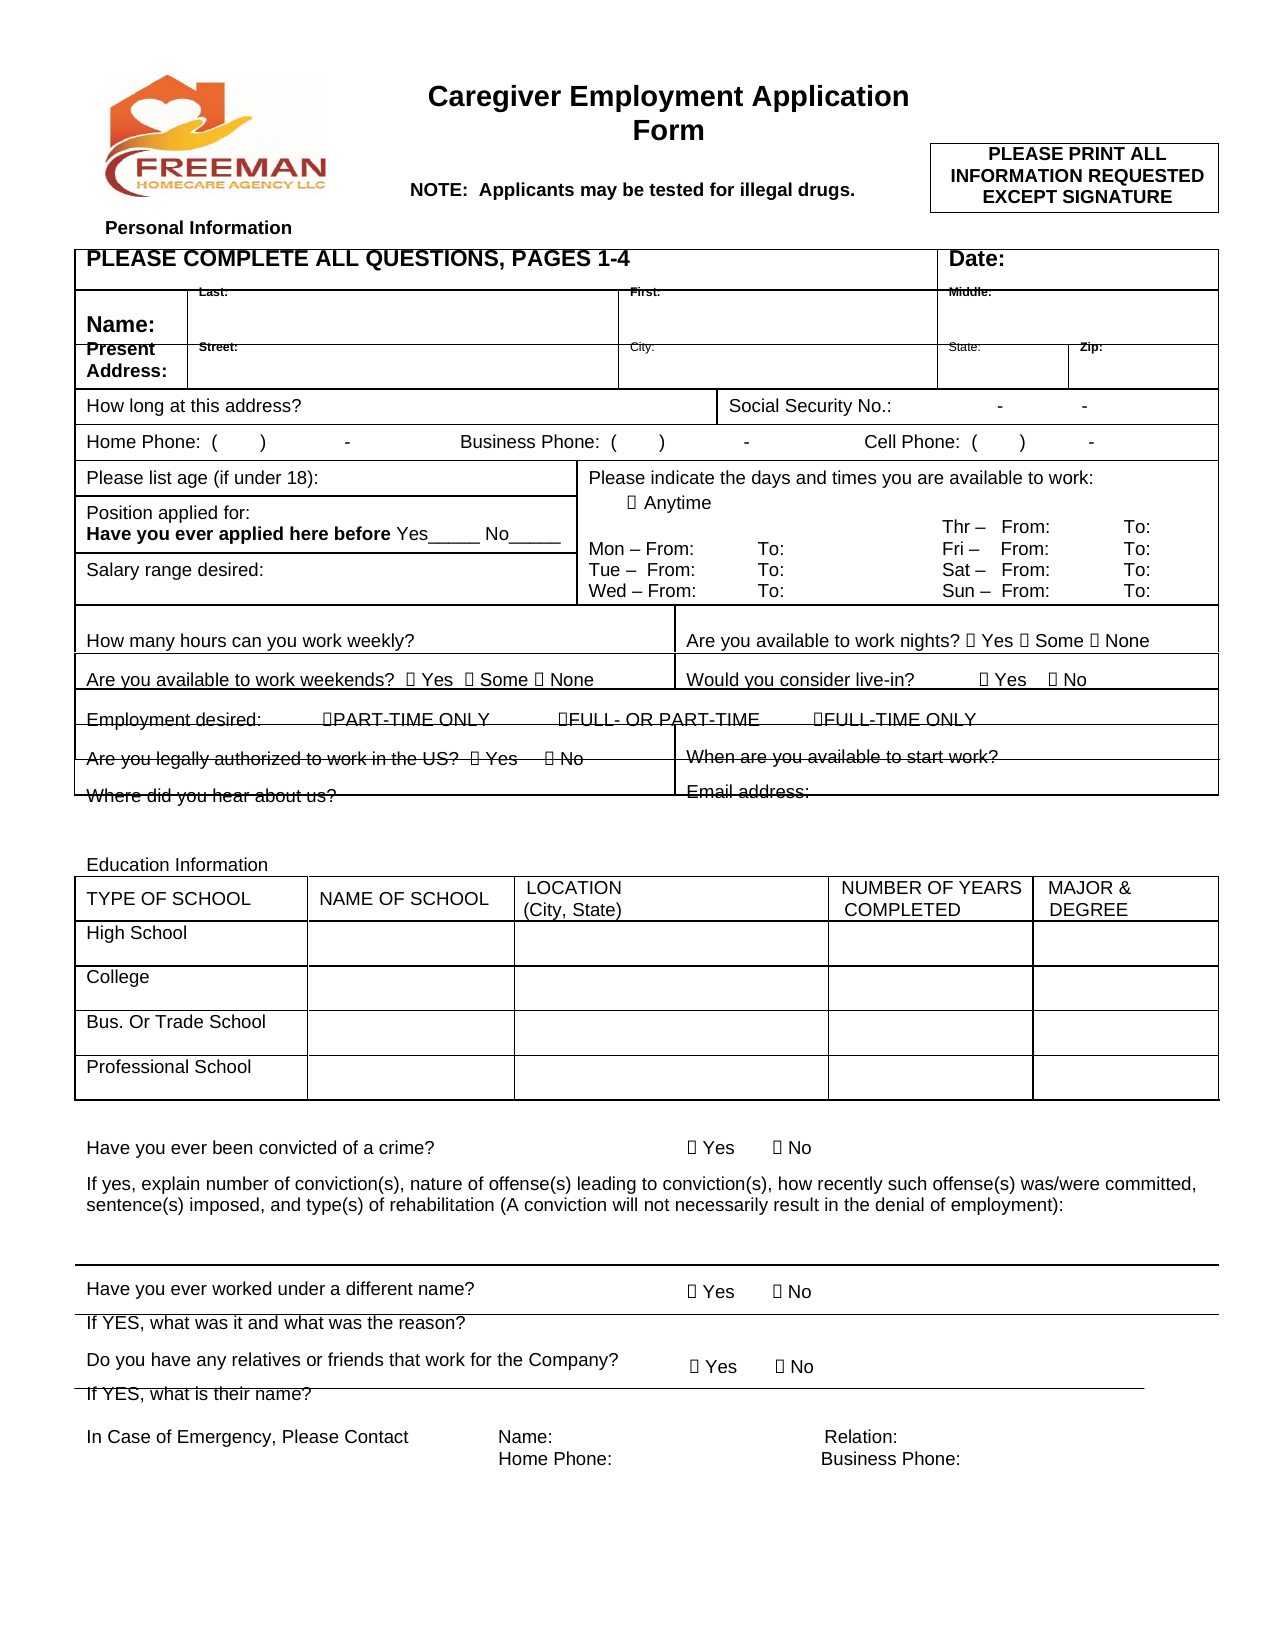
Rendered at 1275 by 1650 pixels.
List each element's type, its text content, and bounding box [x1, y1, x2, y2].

text College [86, 966, 1204, 988]
text How many hours can you work weekly? Are you available to work nights?  Yes  Some  None [86, 627, 1204, 652]
text First: Middle: [630, 285, 1204, 299]
text If yes, explain number of conviction(s), nature of offense(s) leading to conviction(s), how recently such offense(s) was/were committed, sentence(s) imposed, and type(s) of rehabilitation (A conviction will not necessarily result in the denial of employment): [86, 1172, 1207, 1216]
text Education Information [86, 854, 491, 876]
text Professional School [86, 1056, 1204, 1077]
text NOTE: Applicants may be tested for illegal drugs. [410, 178, 909, 200]
text Salary range desired: [86, 559, 564, 580]
text Position applied for: [86, 502, 564, 523]
text Home Phone: [498, 1448, 615, 1469]
text If YES, what is their name? [86, 1383, 623, 1405]
text How long at this address? Social Security No.: - - [86, 395, 1204, 417]
text Name: Present Address: [86, 311, 169, 382]
text Last: [198, 285, 240, 299]
text Relation: Business Phone: [821, 1426, 967, 1469]
text Bus. Or Trade School [86, 1011, 1204, 1033]
text LOCATION (City, State) [518, 877, 622, 920]
text Are you available to work weekends?  Yes  Some None Would you consider live-in?  Yes  No [86, 667, 1204, 692]
text Please list age (if under 18): [86, 466, 564, 488]
text TYPE OF SCHOOL NAME OF SCHOOL [86, 888, 491, 909]
text When are you available to start work? [686, 746, 1204, 767]
text PLEASE COMPLETE ALL QUESTIONS, PAGES 1-4 Date: [86, 244, 1204, 271]
text Have you ever worked under a different name? [86, 1278, 623, 1299]
text Home Phone: ( ) - Business Phone: ( ) - Cell Phone: ( ) - [86, 431, 1204, 452]
text Thr – From: To: Mon – From: To: Fri – From: To: Tue – From: To: Sat – From: To: Wed – From: To: Sun – From: To: [588, 516, 1156, 602]
text Employment desired: PART-TIME ONLY FULL- OR PART-TIME FULL-TIME ONLY [86, 706, 1204, 732]
text Street: [198, 339, 240, 353]
text Personal Information [105, 217, 909, 239]
text  Yes  No [686, 1278, 1204, 1303]
text Where did you hear about us? [86, 785, 599, 806]
picture [105, 75, 328, 197]
text In Case of Emergency, Please Contact Name: [86, 1426, 615, 1448]
text City: State: Zip: [630, 339, 1204, 353]
text Have you ever applied here before Yes_____ No_____ [86, 523, 564, 544]
text High School [86, 922, 491, 943]
text If YES, what was it and what was the reason? [86, 1312, 623, 1333]
text NUMBER OF YEARS MAJOR & COMPLETED DEGREE [839, 877, 1133, 920]
text  Yes  No [689, 1353, 1204, 1379]
text PLEASE PRINT ALL INFORMATION REQUESTED EXCEPT SIGNATURE [948, 144, 1207, 208]
text Email address: [686, 781, 1204, 802]
text Have you ever been convicted of a crime?  Yes  No [86, 1134, 1204, 1160]
text Are you legally authorized to work in the US?  Yes No [86, 746, 599, 771]
text Caregiver Employment Application Form [422, 79, 915, 146]
text Please indicate the days and times you are available to work:  Anytime [588, 466, 1101, 515]
text Do you have any relatives or friends that work for the Company? [86, 1349, 623, 1371]
